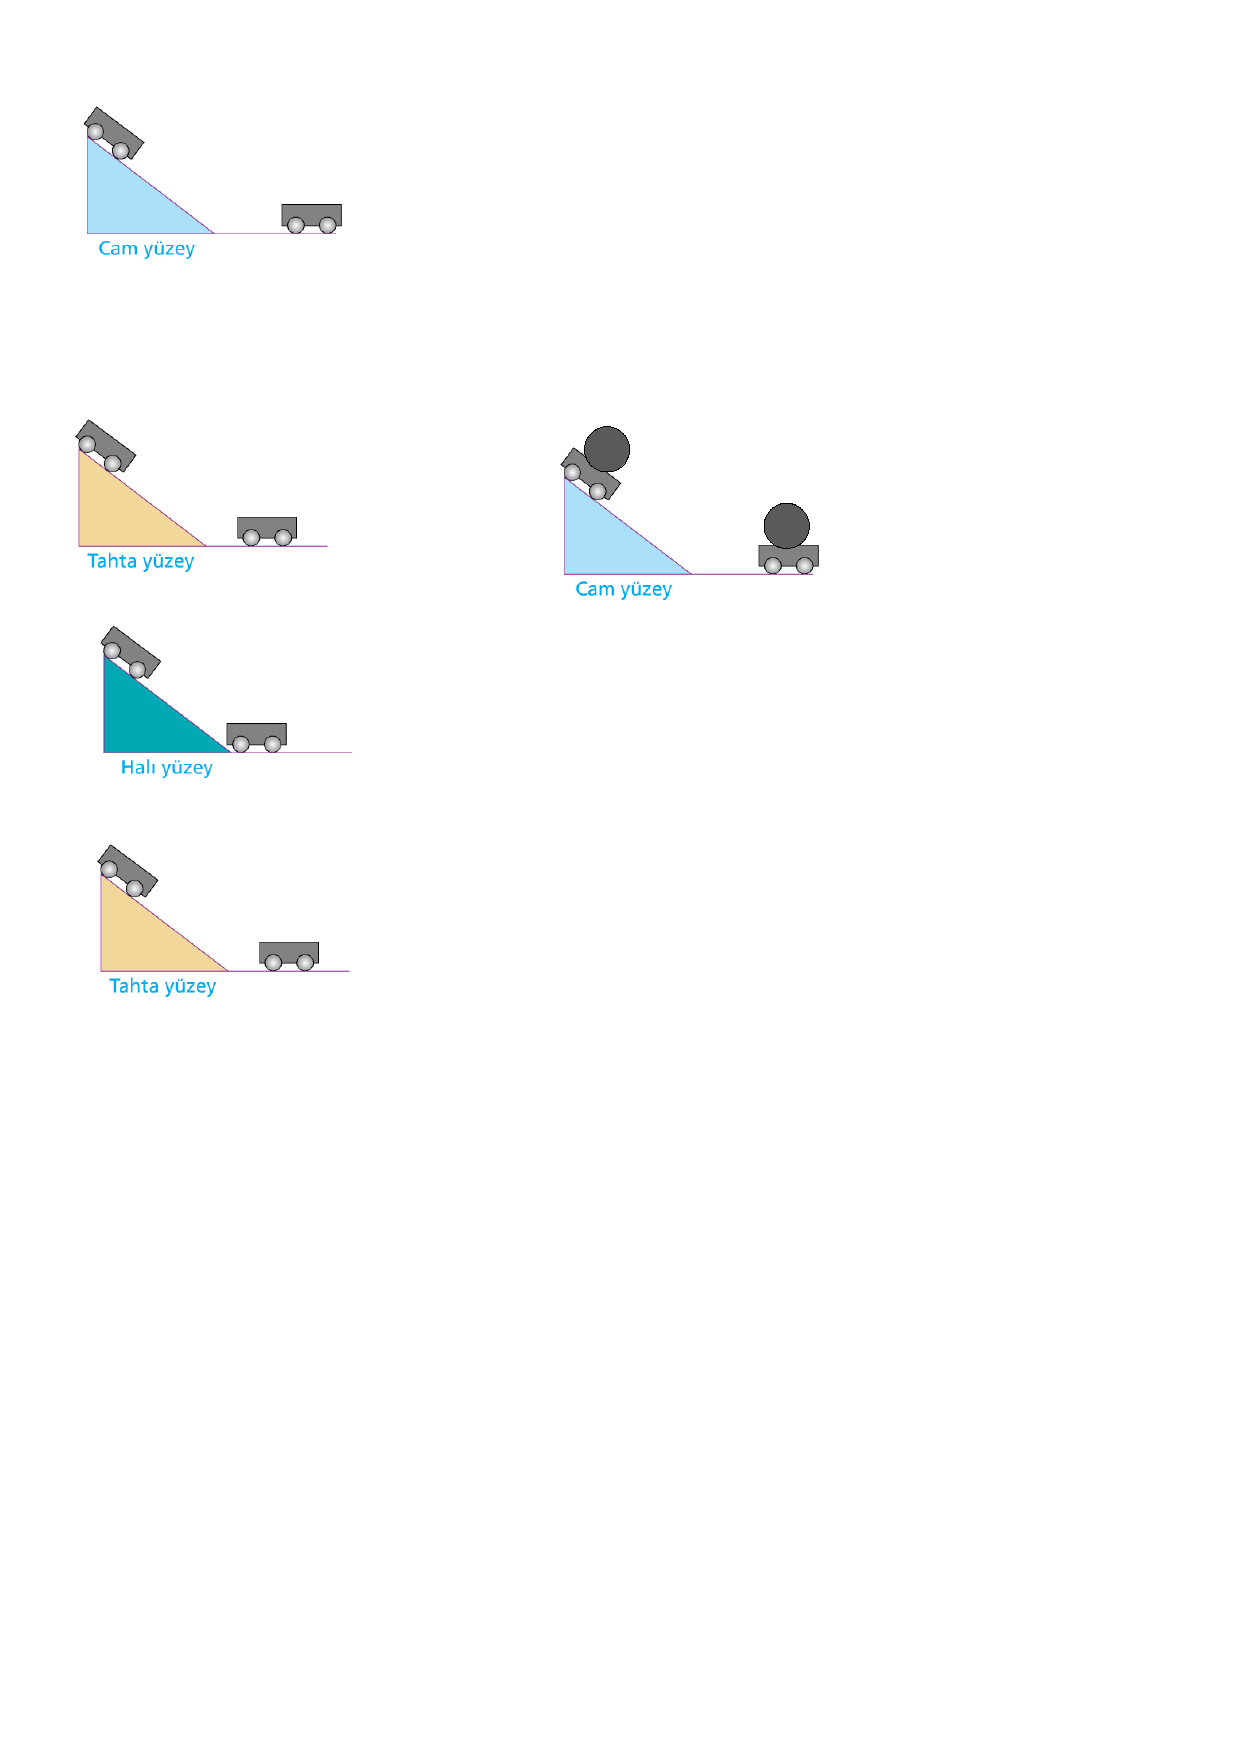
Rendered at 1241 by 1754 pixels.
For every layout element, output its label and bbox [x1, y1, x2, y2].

picture [67, 79, 368, 280]
picture [543, 420, 839, 614]
picture [70, 598, 368, 799]
picture [59, 392, 339, 586]
picture [79, 817, 379, 1027]
